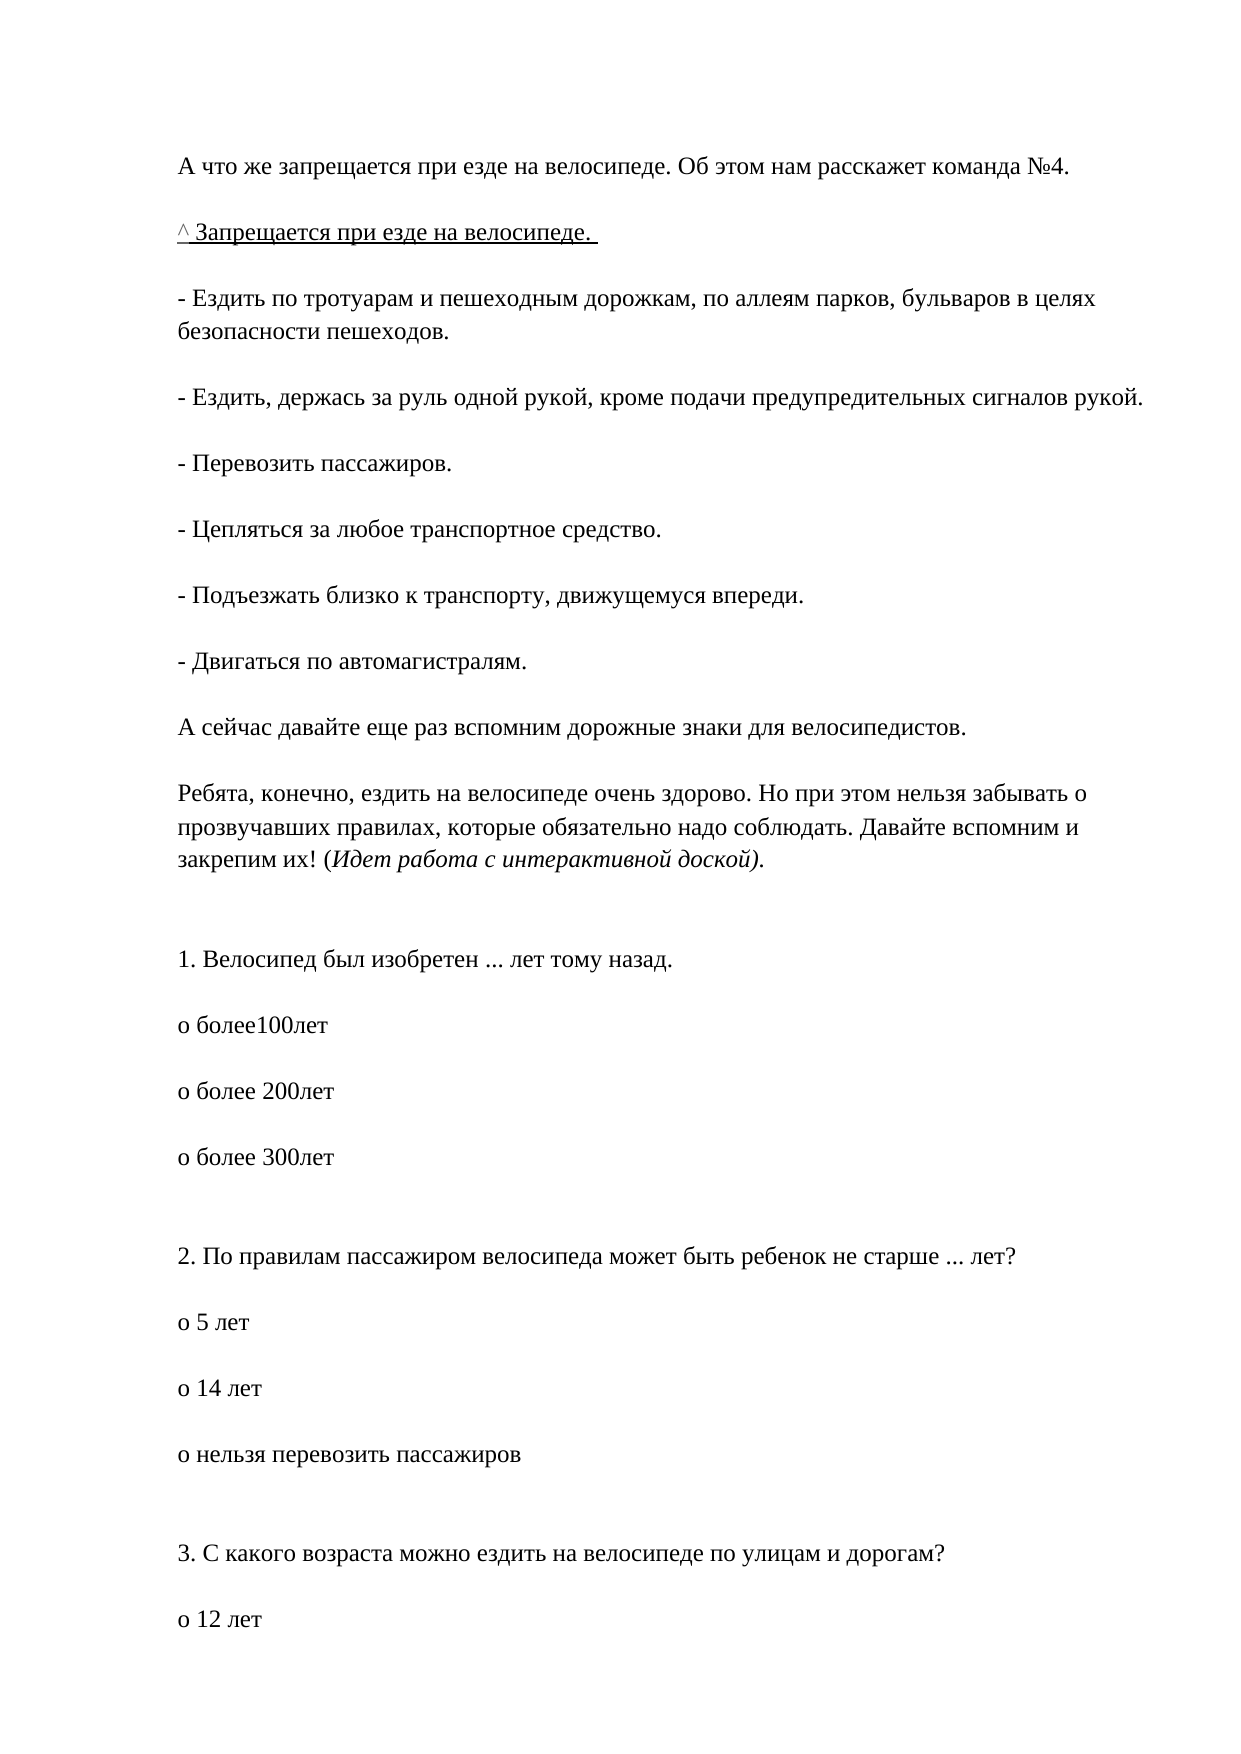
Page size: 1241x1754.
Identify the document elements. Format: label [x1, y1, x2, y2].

text [177, 118, 1152, 1633]
